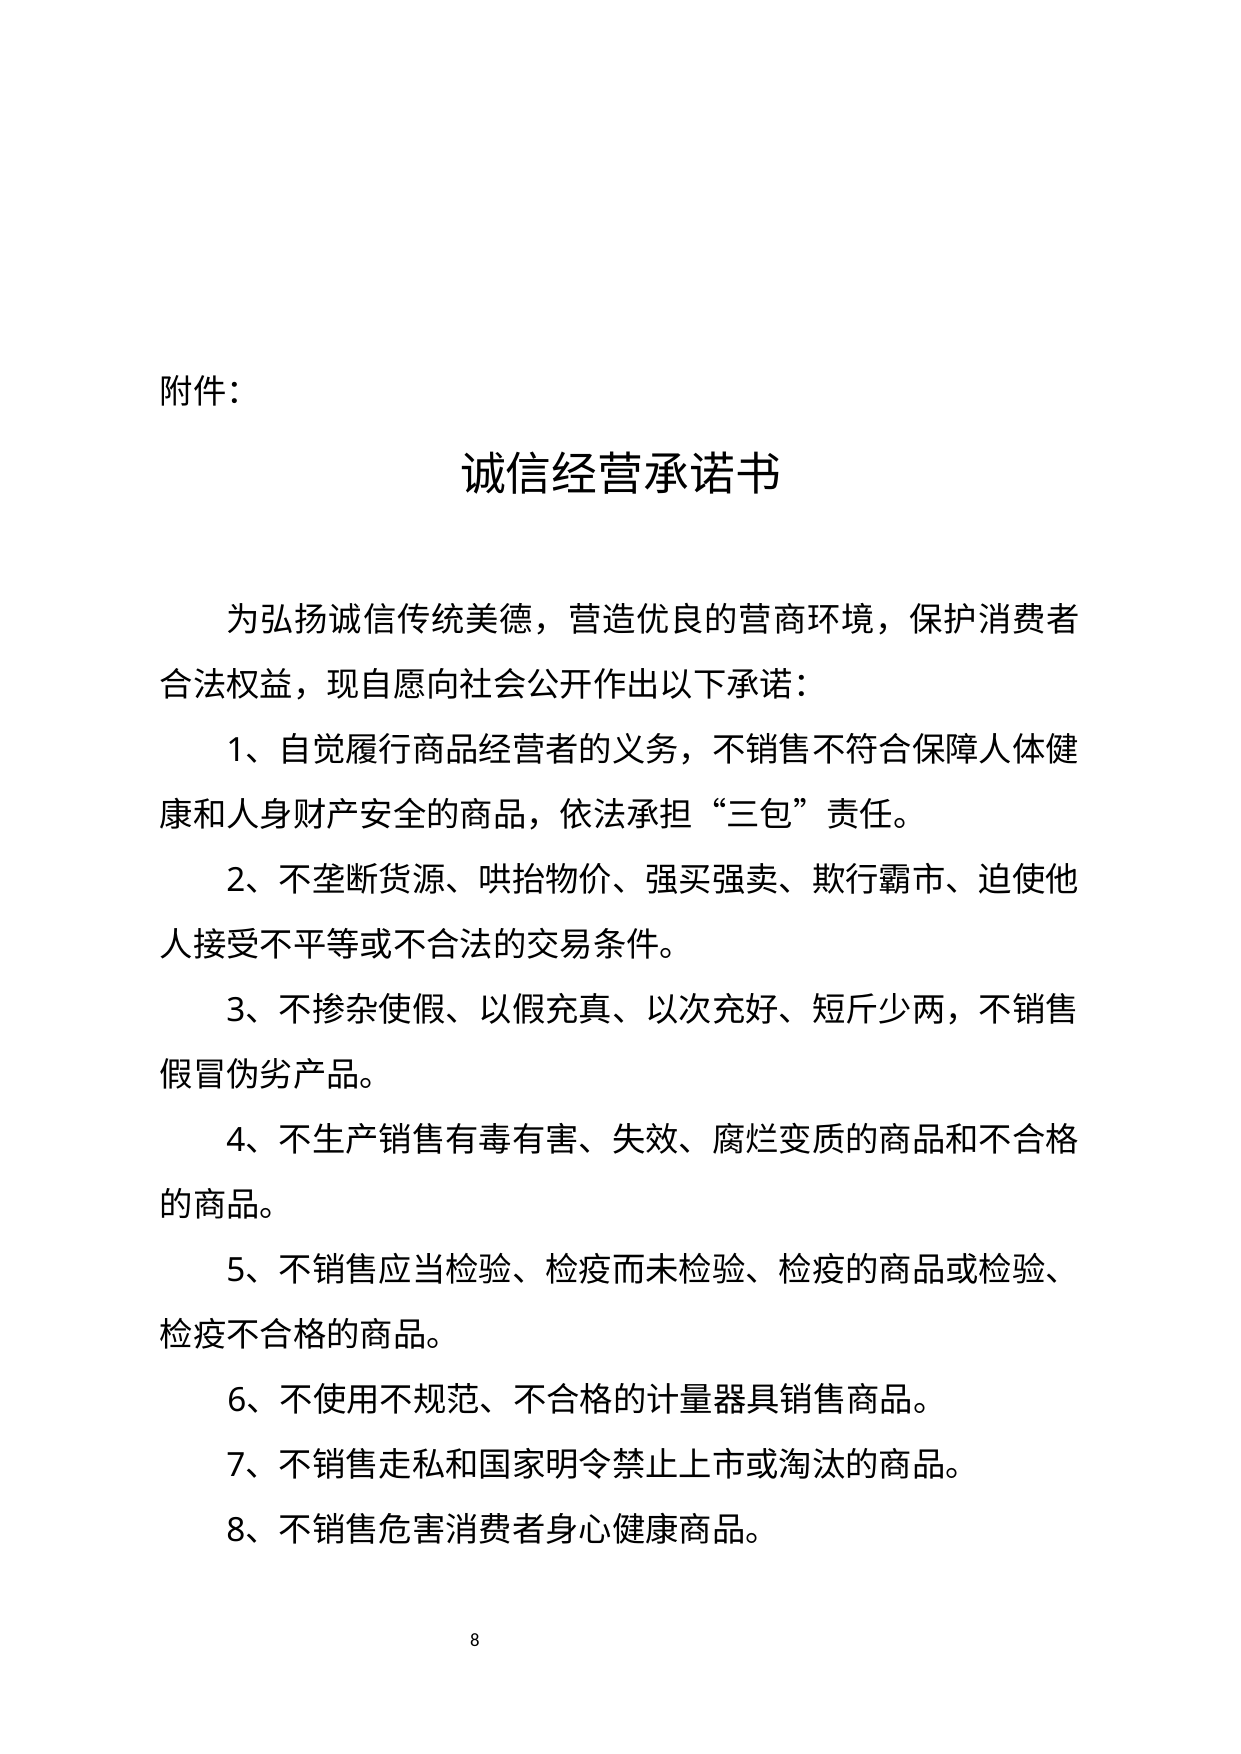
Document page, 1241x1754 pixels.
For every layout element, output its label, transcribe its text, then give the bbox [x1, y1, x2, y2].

text 6、不使用不规范、不合格的计量器具销售商品。 [159, 1364, 1081, 1429]
text 8、不销售危害消费者身心健康商品。 [159, 1494, 1081, 1559]
text 7、不销售走私和国家明令禁止上市或淘汰的商品。 [159, 1429, 1081, 1494]
text 1、自觉履行商品经营者的义务，不销售不符合保障人体健康和人身财产安全的商品，依法承担“三包”责任。 [159, 714, 1081, 844]
text 诚信经营承诺书 [159, 422, 1081, 519]
text 5、不销售应当检验、检疫而未检验、检疫的商品或检验、检疫不合格的商品。 [159, 1234, 1081, 1364]
text 2、不垄断货源、哄抬物价、强买强卖、欺行霸市、迫使他人接受不平等或不合法的交易条件。 [159, 844, 1081, 974]
text 3、不掺杂使假、以假充真、以次充好、短斤少两，不销售假冒伪劣产品。 [159, 974, 1081, 1104]
text 附件： [159, 357, 1081, 422]
text 4、不生产销售有毒有害、失效、腐烂变质的商品和不合格的商品。 [159, 1104, 1081, 1234]
text 为弘扬诚信传统美德，营造优良的营商环境，保护消费者合法权益，现自愿向社会公开作出以下承诺： [159, 584, 1081, 714]
